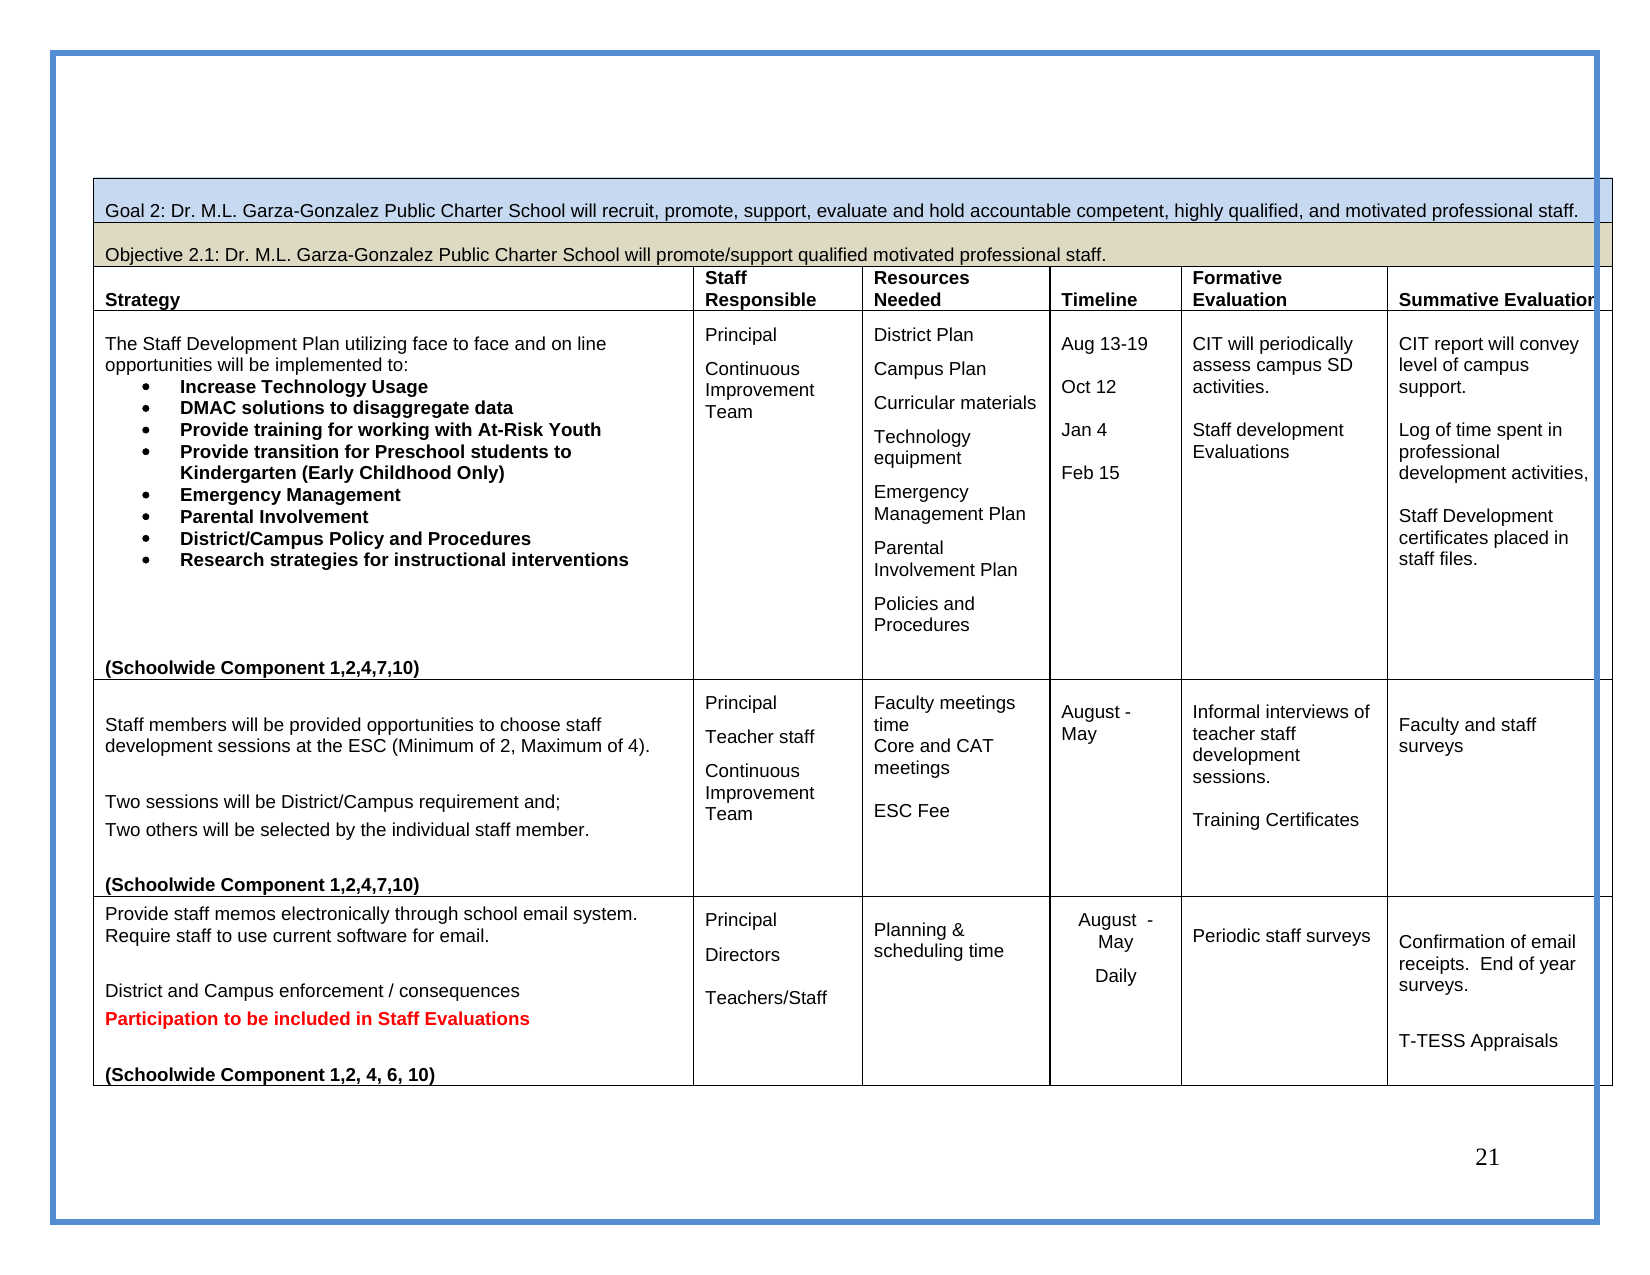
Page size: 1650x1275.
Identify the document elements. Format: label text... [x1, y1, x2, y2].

table_header Goal 2: Dr. M.L. Garza-Gonzalez Public Charter School will recruit, promote, support, evaluate and hold accountable competent, highly qualified, and motivated professional staff. [94, 179, 1594, 222]
table_cell Informal interviews of teacher staff development sessions. Training Certificates [1182, 680, 1387, 896]
table_cell Principal Continuous Improvement Team [694, 311, 862, 678]
table_cell August - May Daily [1051, 897, 1181, 1085]
table_cell Planning & scheduling time [863, 897, 1049, 1085]
table_cell Faculty meetings time Core and CAT meetings ESC Fee [863, 680, 1049, 896]
table_cell Principal Teacher staff Continuous Improvement Team [694, 680, 862, 896]
table_cell The Staff Development Plan utilizing face to face and on line opportunities will be implemented to: Increase Technology Usage DMAC solutions to disaggregate data Provide training for working with At-Risk Youth Provide transition for Preschool students to Kindergarten (Early Childhood Only) Emergency Management Parental Involvement District/Campus Policy and Procedures Research strategies for instructional interventions (Schoolwide Component 1,2,4,7,10) [94, 311, 693, 678]
table_cell Formative Evaluation [1182, 267, 1387, 310]
table_cell Periodic staff surveys [1182, 897, 1387, 1085]
table_cell August - May [1051, 680, 1181, 896]
table_cell Faculty and staff surveys [1388, 680, 1594, 896]
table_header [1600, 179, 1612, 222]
table_cell Strategy [94, 267, 693, 310]
table_cell CIT will periodically assess campus SD activities. Staff development Evaluations [1182, 311, 1387, 678]
table_cell Summative Evaluation [1388, 267, 1594, 310]
table_cell Objective 2.1: Dr. M.L. Garza-Gonzalez Public Charter School will promote/support qualified motivated professional staff. [94, 223, 1594, 266]
table_cell Staff members will be provided opportunities to choose staff development sessions at the ESC (Minimum of 2, Maximum of 4). Two sessions will be District/Campus requirement and; Two others will be selected by the individual staff member. (Schoolwide Component 1,2,4,7,10) [94, 680, 693, 896]
table_cell Confirmation of email receipts. End of year surveys. T-TESS Appraisals [1388, 897, 1594, 1085]
table_cell CIT report will convey level of campus support. Log of time spent in professional development activities, Staff Development certificates placed in staff files. [1388, 311, 1594, 678]
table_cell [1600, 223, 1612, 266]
table_cell Timeline [1051, 267, 1181, 310]
table_cell Provide staff memos electronically through school email system. Require staff to use current software for email. District and Campus enforcement / consequences Participation to be included in Staff Evaluations (Schoolwide Component 1,2, 4, 6, 10) [94, 897, 693, 1085]
table_cell Principal Directors Teachers/Staff [694, 897, 862, 1085]
table_cell District Plan Campus Plan Curricular materials Technology equipment Emergency Management Plan Parental Involvement Plan Policies and Procedures [863, 311, 1049, 678]
table_cell Aug 13-19 Oct 12 Jan 4 Feb 15 [1051, 311, 1181, 678]
table_cell Resources Needed [863, 267, 1049, 310]
table_cell Staff Responsible [694, 267, 862, 310]
